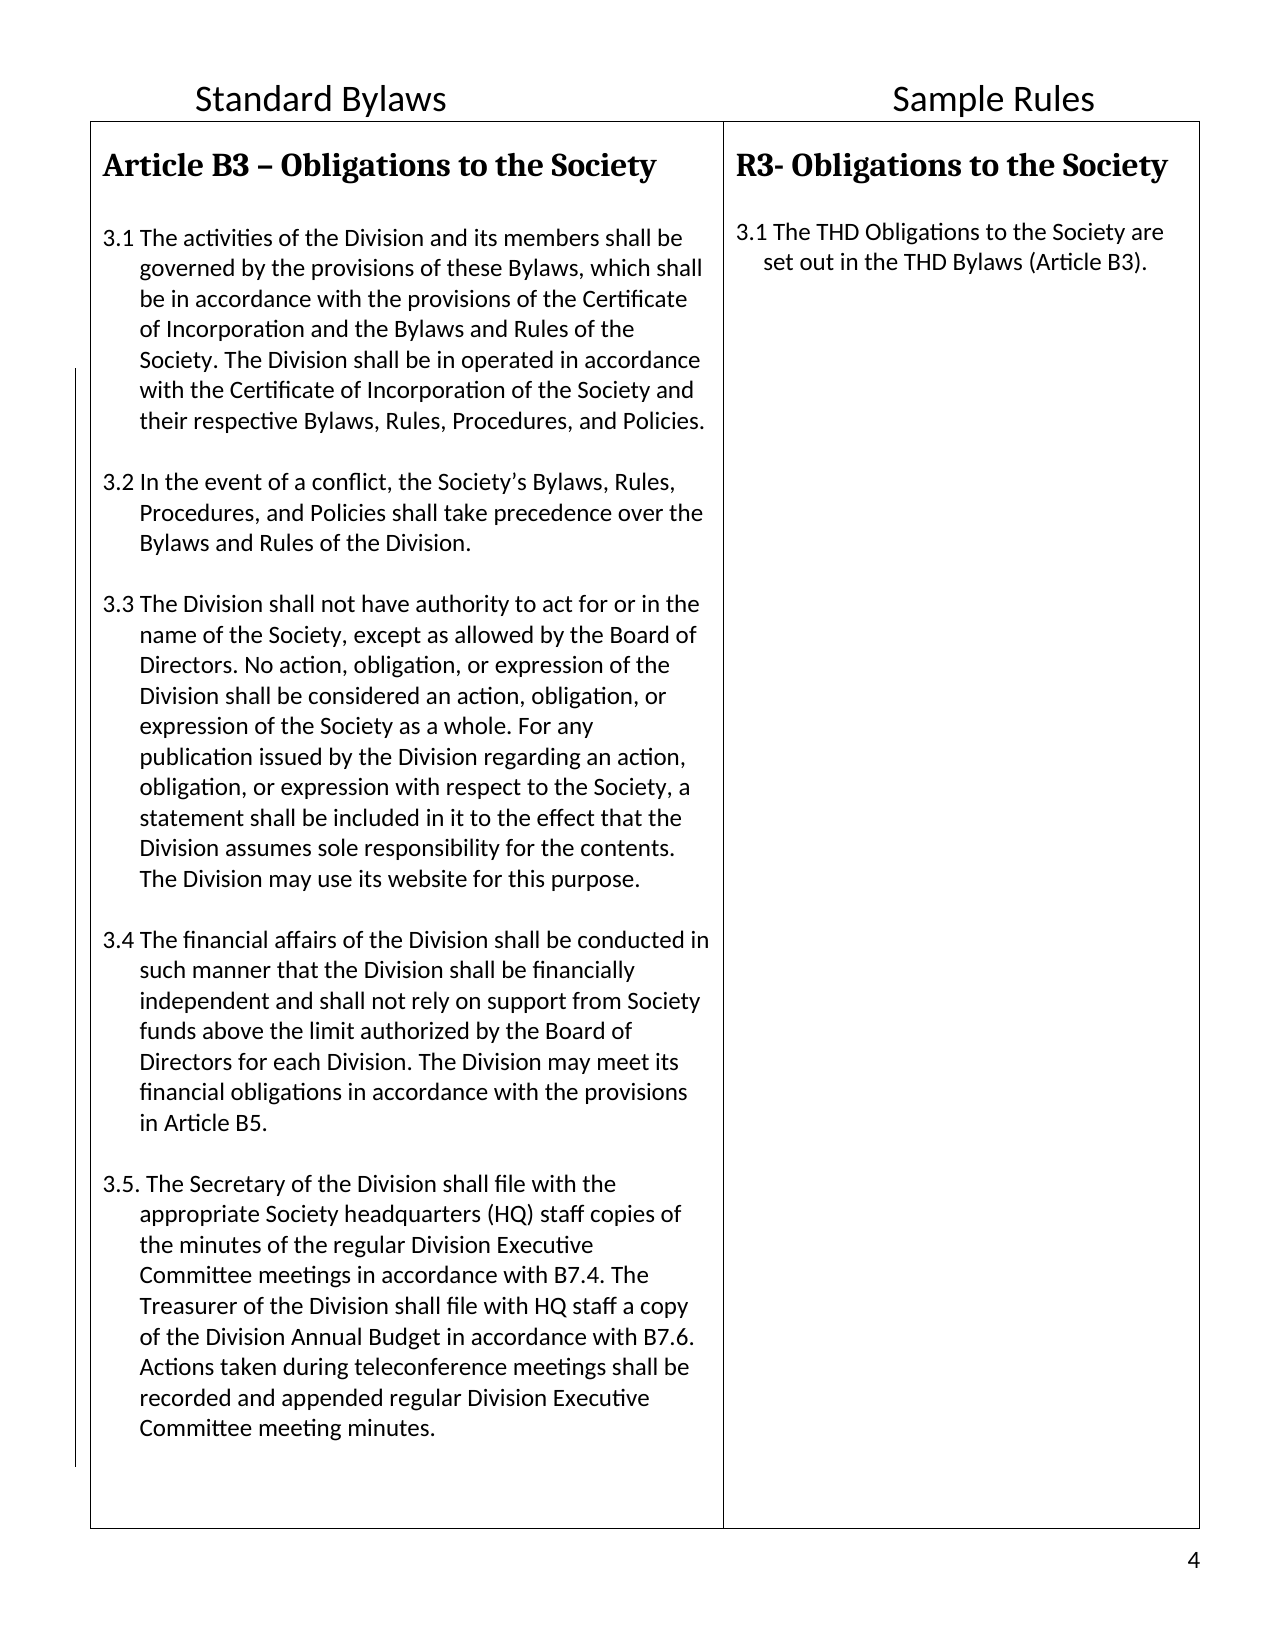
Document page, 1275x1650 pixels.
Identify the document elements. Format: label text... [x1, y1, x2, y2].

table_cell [724, 122, 1199, 1528]
